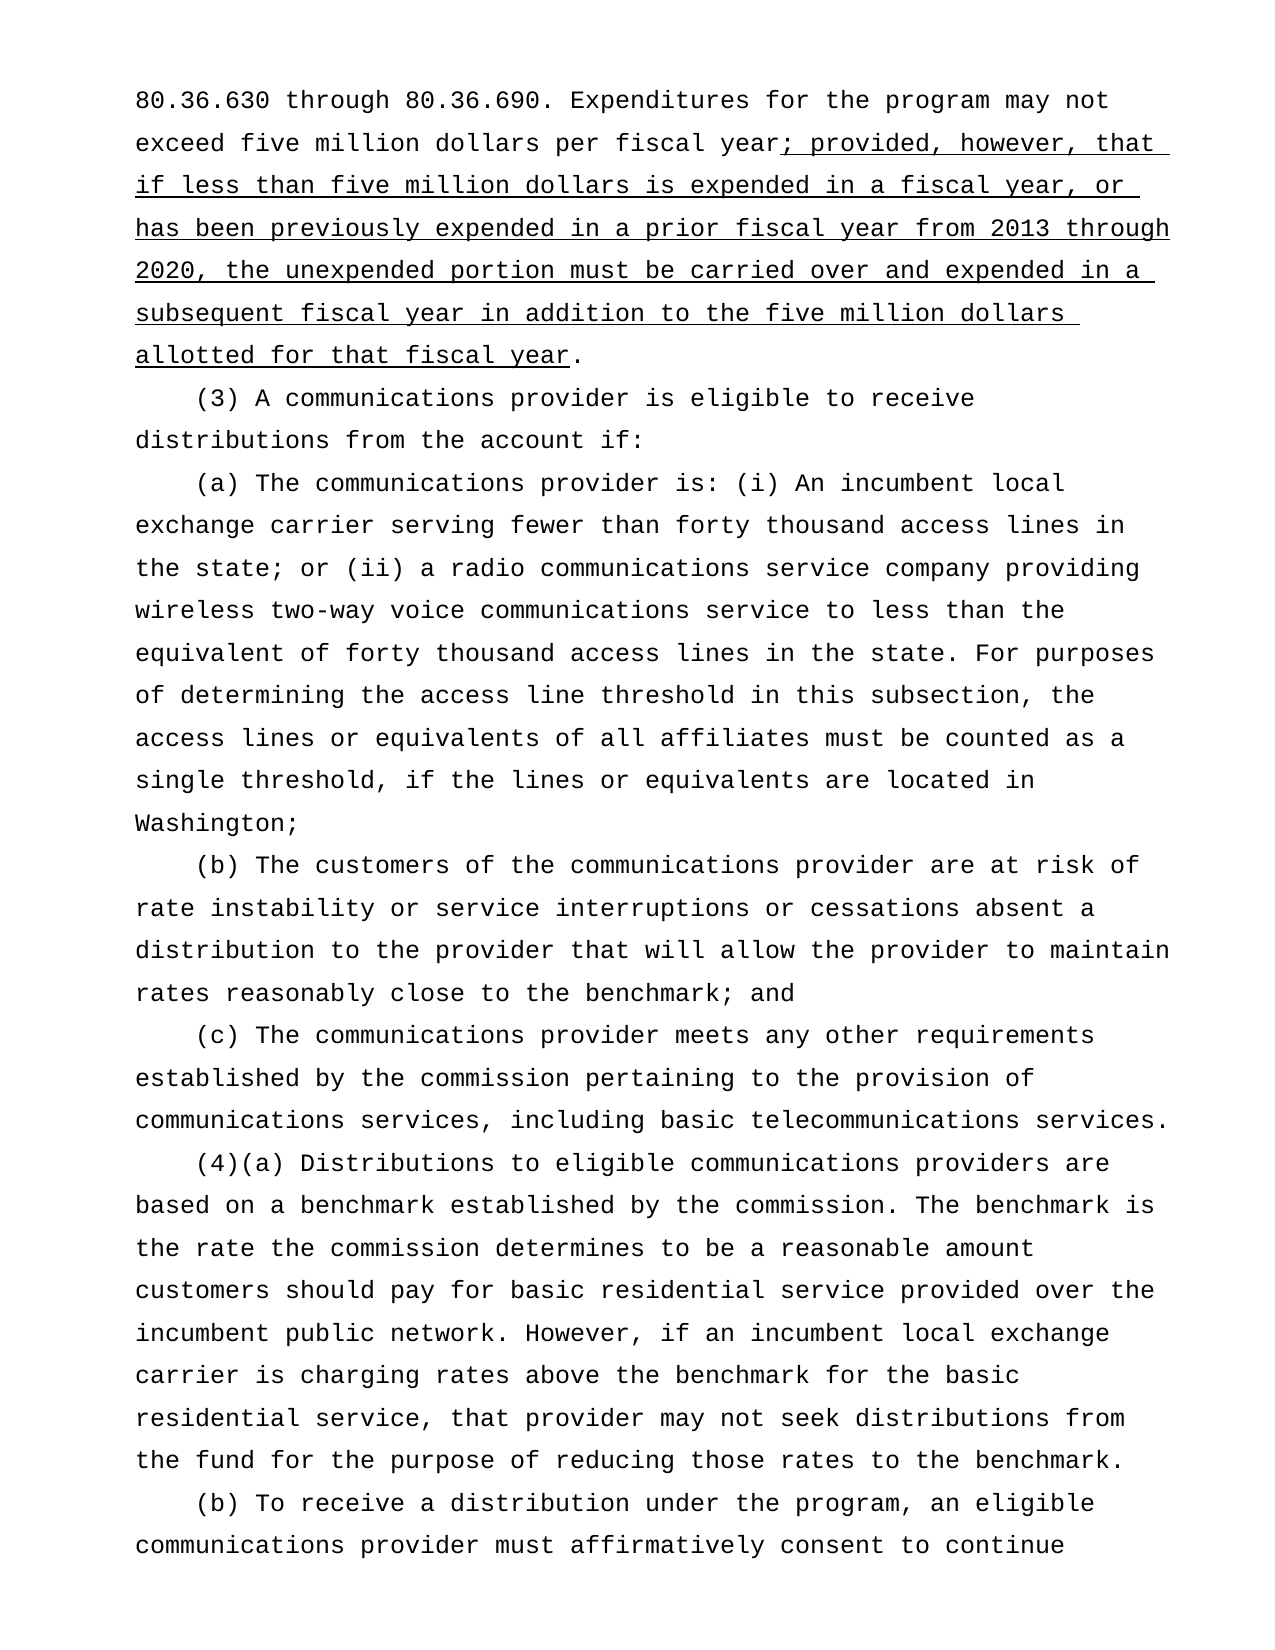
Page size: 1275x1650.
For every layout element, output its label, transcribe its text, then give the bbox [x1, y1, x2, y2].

text (b) The customers of the communications provider are at risk of rate instability or service interruptions or cessations absent a distribution to the provider that will allow the provider to maintain rates reasonably close to the benchmark; and [135, 840, 1170, 1010]
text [135, 75, 1170, 239]
text (3) A communications provider is eligible to receive distributions from the account if: [135, 372, 1170, 457]
text (a) The communications provider is: (i) An incumbent local exchange carrier serving fewer than forty thousand access lines in the state; or (ii) a radio communications service company providing wireless two-way voice communications service to less than the equivalent of forty thousand access lines in the state. For purposes of determining the access line threshold in this subsection, the access lines or equivalents of all affiliates must be counted as a single threshold, if the lines or equivalents are located in Washington; [135, 457, 1170, 840]
text (4)(a) Distributions to eligible communications providers are based on a benchmark established by the commission. The benchmark is the rate the commission determines to be a reasonable amount customers should pay for basic residential service provided over the incumbent public network. However, if an incumbent local exchange carrier is charging rates above the benchmark for the basic residential service, that provider may not seek distributions from the fund for the purpose of reducing those rates to the benchmark. [135, 1137, 1170, 1477]
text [135, 1477, 1170, 1562]
text (c) The communications provider meets any other requirements established by the commission pertaining to the provision of communications services, including basic telecommunications services. [135, 1010, 1170, 1137]
